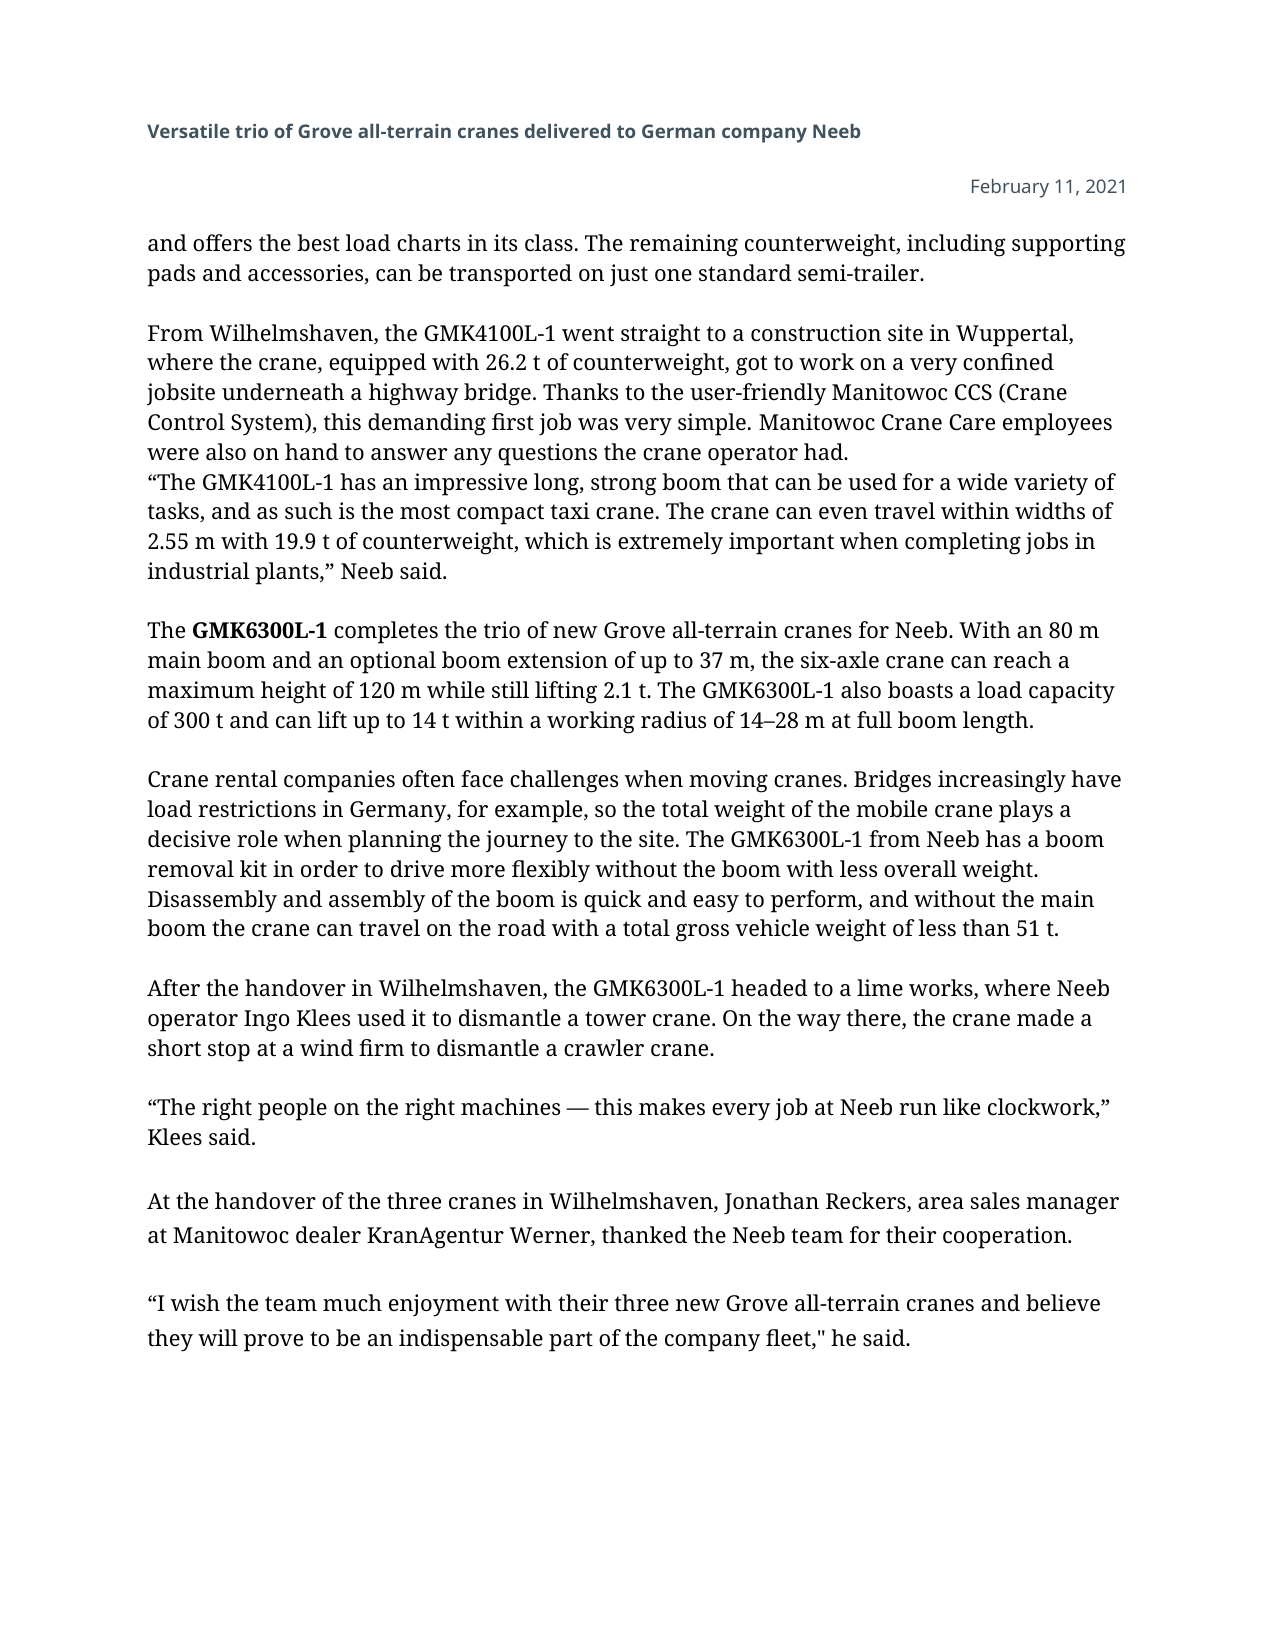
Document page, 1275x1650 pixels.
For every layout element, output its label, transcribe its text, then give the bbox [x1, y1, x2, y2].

text After the handover in Wilhelmshaven, the GMK6300L-1 headed to a lime works, where Neeb operator Ingo Klees used it to dismantle a tower crane. On the way there, the crane made a short stop at a wind firm to dismantle a crawler crane. [147, 973, 1128, 1062]
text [147, 228, 1128, 288]
text “The GMK4100L-1 has an impressive long, strong boom that can be used for a wide variety of tasks, and as such is the most compact taxi crane. The crane can even travel within widths of 2.55 m with 19.9 t of counterweight, which is extremely important when completing jobs in industrial plants,” Neeb said. [147, 466, 1128, 586]
text From Wilhelmshaven, the GMK4100L-1 went straight to a construction site in Wuppertal, where the crane, equipped with 26.2 t of counterweight, got to work on a very confined jobsite underneath a highway bridge. Thanks to the user-friendly Manitowoc CCS (Crane Control System), this demanding first job was very simple. Manitowoc Crane Care employees were also on hand to answer any questions the crane operator had. [147, 317, 1128, 466]
text Crane rental companies often face challenges when moving cranes. Bridges increasingly have load restrictions in Germany, for example, so the total weight of the mobile crane plays a decisive role when planning the journey to the site. The GMK6300L-1 from Neeb has a boom removal kit in order to drive more flexibly without the boom with less overall weight. Disassembly and assembly of the boom is quick and easy to perform, and without the main boom the crane can travel on the road with a total gross vehicle weight of less than 51 t. [147, 764, 1128, 943]
text “The right people on the right machines — this makes every job at Neeb run like clockwork,” Klees said. [147, 1092, 1128, 1152]
text At the handover of the three cranes in Wilhelmshaven, Jonathan Reckers, area sales manager at Manitowoc dealer KranAgentur Werner, thanked the Neeb team for their cooperation. [147, 1186, 1128, 1250]
text The GMK6300L-1 completes the trio of new Grove all-terrain cranes for Neeb. With an 80 m main boom and an optional boom extension of up to 37 m, the six-axle crane can reach a maximum height of 120 m while still lifting 2.1 t. The GMK6300L-1 also boasts a load capacity of 300 t and can lift up to 14 t within a working radius of 14–28 m at full boom length. [147, 615, 1128, 734]
text “I wish the team much enjoyment with their three new Grove all-terrain cranes and believe they will prove to be an indispensable part of the company fleet," he said. [147, 1288, 1128, 1352]
